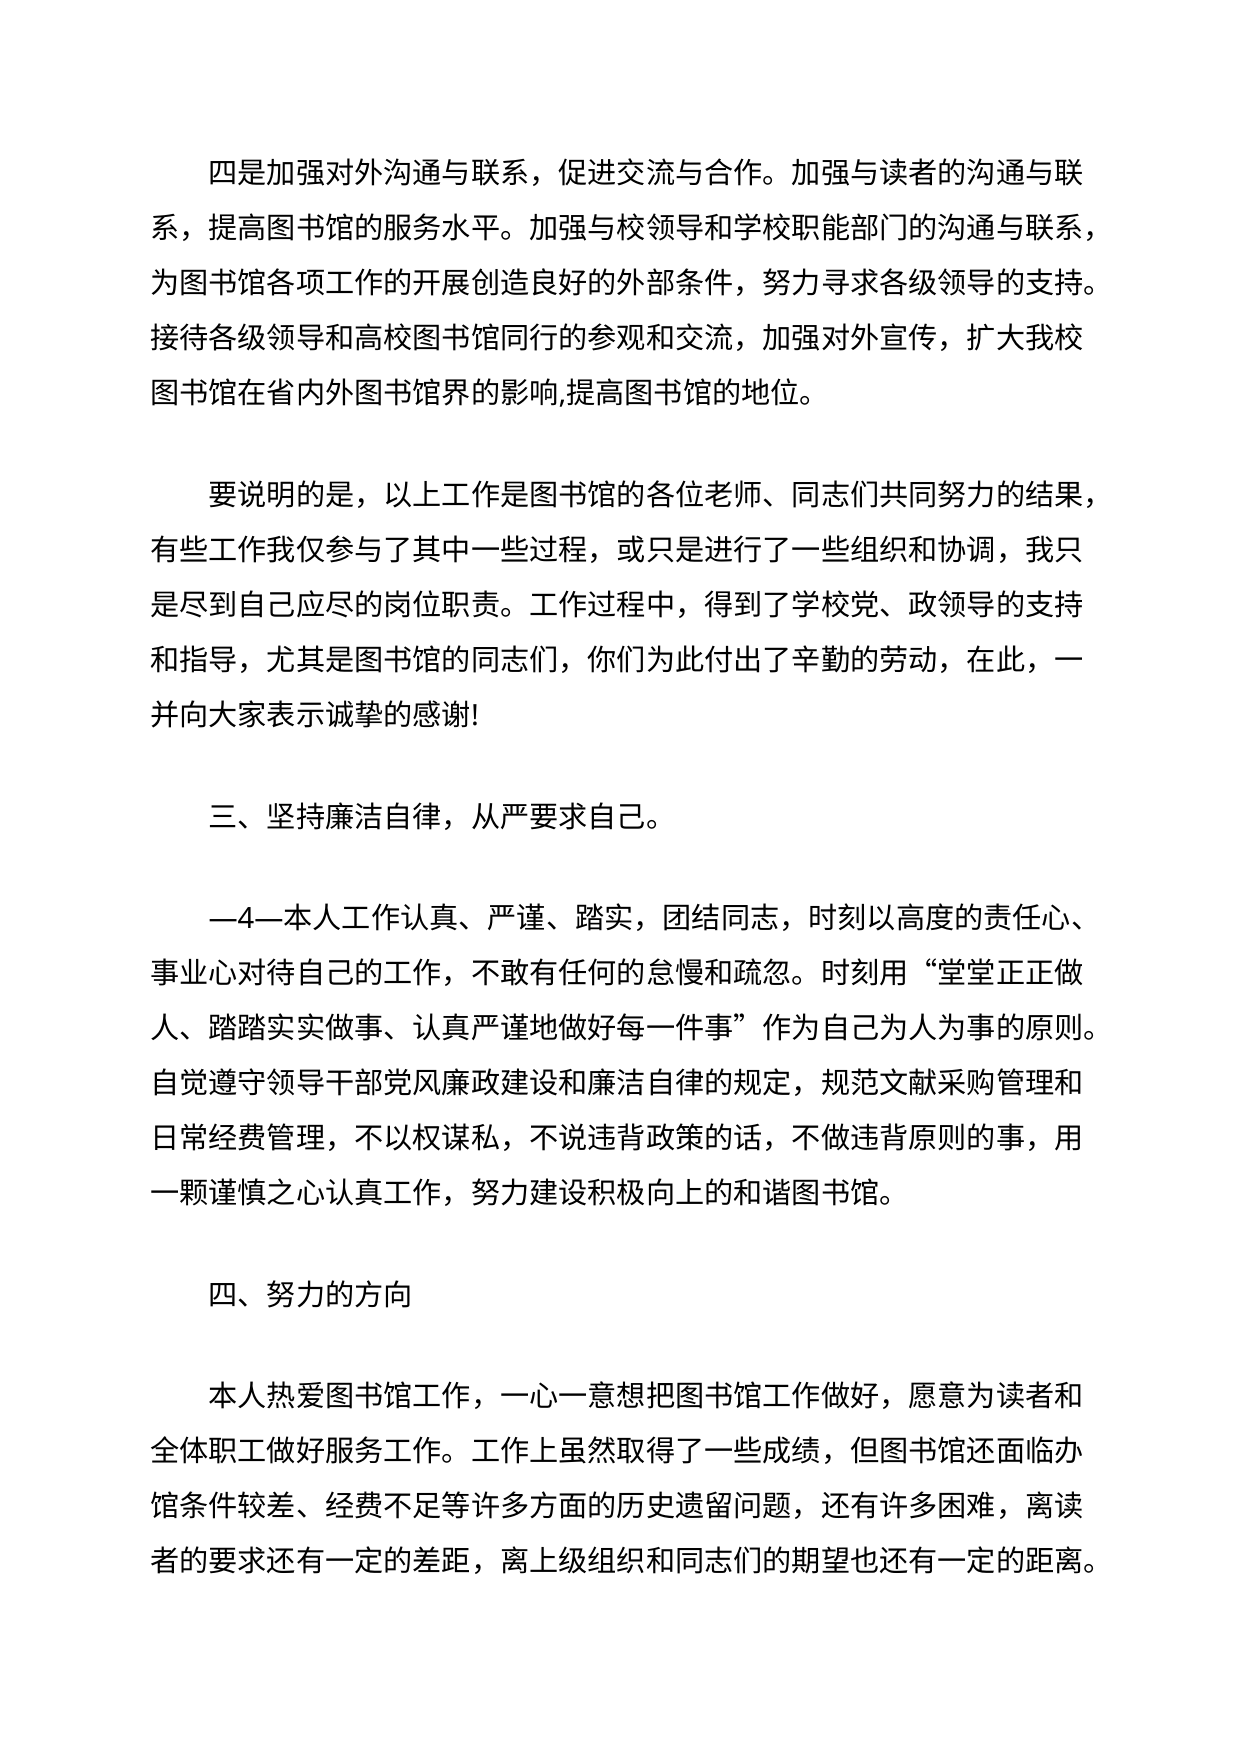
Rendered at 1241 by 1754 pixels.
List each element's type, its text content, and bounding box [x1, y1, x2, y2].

text 四是加强对外沟通与联系，促进交流与合作。加强与读者的沟通与联系，提高图书馆的服务水平。加强与校领导和学校职能部门的沟通与联系，为图书馆各项工作的开展创造良好的外部条件，努力寻求各级领导的支持。接待各级领导和高校图书馆同行的参观和交流，加强对外宣传，扩大我校图书馆在省内外图书馆界的影响,提高图书馆的地位。 [150, 150, 1090, 412]
text 三、坚持廉洁自律，从严要求自己。 [150, 793, 1090, 835]
text 要说明的是，以上工作是图书馆的各位老师、同志们共同努力的结果，有些工作我仅参与了其中一些过程，或只是进行了一些组织和协调，我只是尽到自己应尽的岗位职责。工作过程中，得到了学校党、政领导的支持和指导，尤其是图书馆的同志们，你们为此付出了辛勤的劳动，在此，一并向大家表示诚挚的感谢! [150, 472, 1090, 733]
text 四、努力的方向 [150, 1271, 1090, 1313]
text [150, 1373, 1090, 1580]
text —4—本人工作认真、严谨、踏实，团结同志，时刻以高度的责任心、事业心对待自己的工作，不敢有任何的怠慢和疏忽。时刻用“堂堂正正做人、踏踏实实做事、认真严谨地做好每一件事”作为自己为人为事的原则。自觉遵守领导干部党风廉政建设和廉洁自律的规定，规范文献采购管理和日常经费管理，不以权谋私，不说违背政策的话，不做违背原则的事，用一颗谨慎之心认真工作，努力建设积极向上的和谐图书馆。 [150, 895, 1090, 1212]
